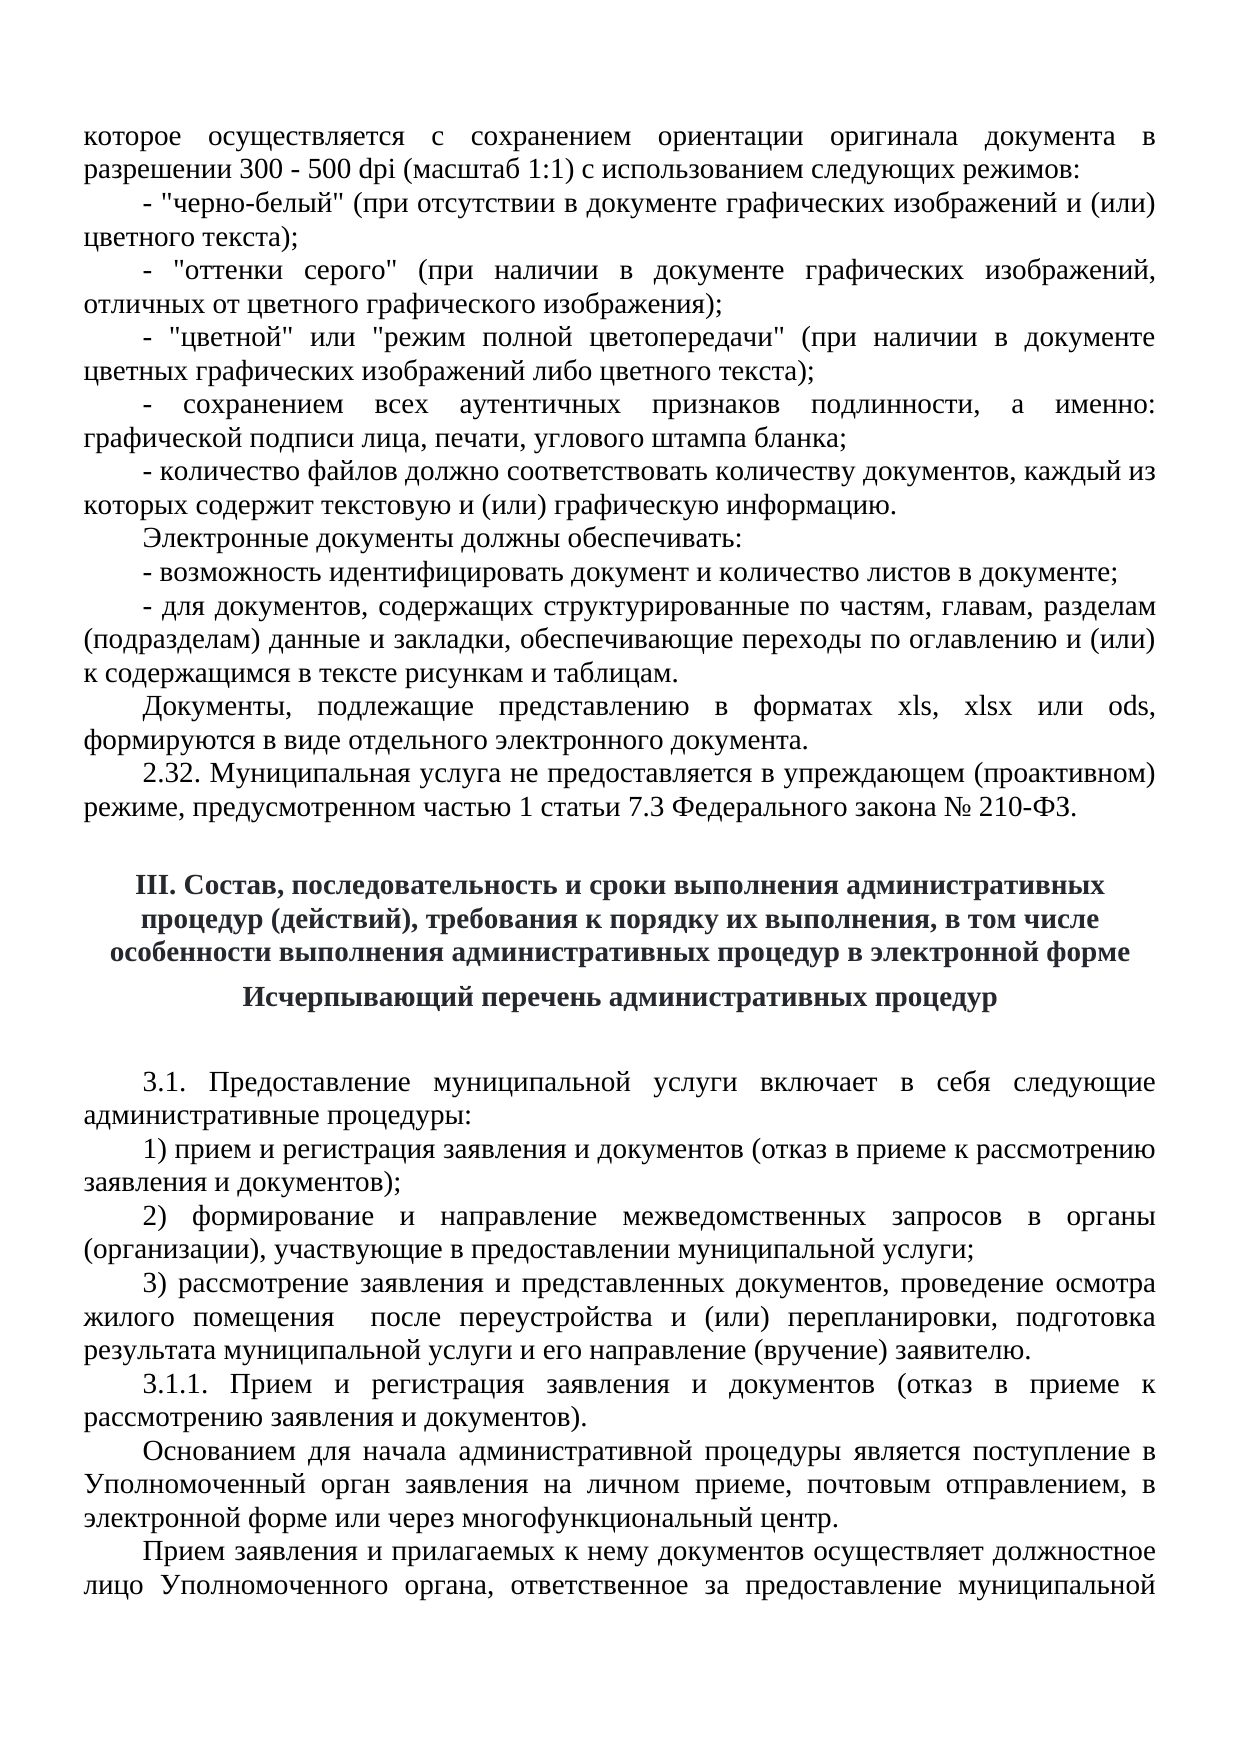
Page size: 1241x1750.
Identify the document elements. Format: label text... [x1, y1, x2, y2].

text - количество файлов должно соответствовать количеству документов, каждый из которых содержит текстовую и (или) графическую информацию. [83, 453, 1157, 521]
text Документы, подлежащие представлению в форматах xls, xlsx или ods, формируются в виде отдельного электронного документа. [83, 688, 1157, 755]
subtitle Исчерпывающий перечень административных процедур [83, 979, 1157, 1013]
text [83, 1533, 1157, 1601]
text - "оттенки серого" (при наличии в документе графических изображений, отличных от цветного графического изображения); [83, 252, 1157, 319]
text - возможность идентифицировать документ и количество листов в документе; [83, 554, 1157, 588]
text 3.1. Предоставление муниципальной услуги включает в себя следующие административные процедуры: [83, 1064, 1157, 1131]
text 3.1.1. Прием и регистрация заявления и документов (отказ в приеме к рассмотрению заявления и документов). [83, 1366, 1157, 1433]
text 2) формирование и направление межведомственных запросов в органы (организации), участвующие в предоставлении муниципальной услуги; [83, 1198, 1157, 1265]
text - "черно-белый" (при отсутствии в документе графических изображений и (или) цветного текста); [83, 185, 1157, 252]
text Основанием для начала административной процедуры является поступление в Уполномоченный орган заявления на личном приеме, почтовым отправлением, в электронной форме или через многофункциональный центр. [83, 1433, 1157, 1533]
subtitle III. Состав, последовательность и сроки выполнения административных процедур (действий), требования к порядку их выполнения, в том числе особенности выполнения административных процедур в электронной форме [83, 867, 1157, 968]
text Электронные документы должны обеспечивать: [83, 521, 1157, 554]
text - сохранением всех аутентичных признаков подлинности, а именно: графической подписи лица, печати, углового штампа бланка; [83, 386, 1157, 453]
text - "цветной" или "режим полной цветопередачи" (при наличии в документе цветных графических изображений либо цветного текста); [83, 319, 1157, 386]
text 3) рассмотрение заявления и представленных документов, проведение осмотра жилого помещения после переустройства и (или) перепланировки, подготовка результата муниципальной услуги и его направление (вручение) заявителю. [83, 1265, 1157, 1366]
text 1) прием и регистрация заявления и документов (отказ в приеме к рассмотрению заявления и документов); [83, 1131, 1157, 1198]
text 2.32. Муниципальная услуга не предоставляется в упреждающем (проактивном) режиме, предусмотренном частью 1 статьи 7.3 Федерального закона № 210-ФЗ. [83, 755, 1157, 822]
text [83, 118, 1157, 185]
text - для документов, содержащих структурированные по частям, главам, разделам (подразделам) данные и закладки, обеспечивающие переходы по оглавлению и (или) к содержащимся в тексте рисункам и таблицам. [83, 588, 1157, 688]
